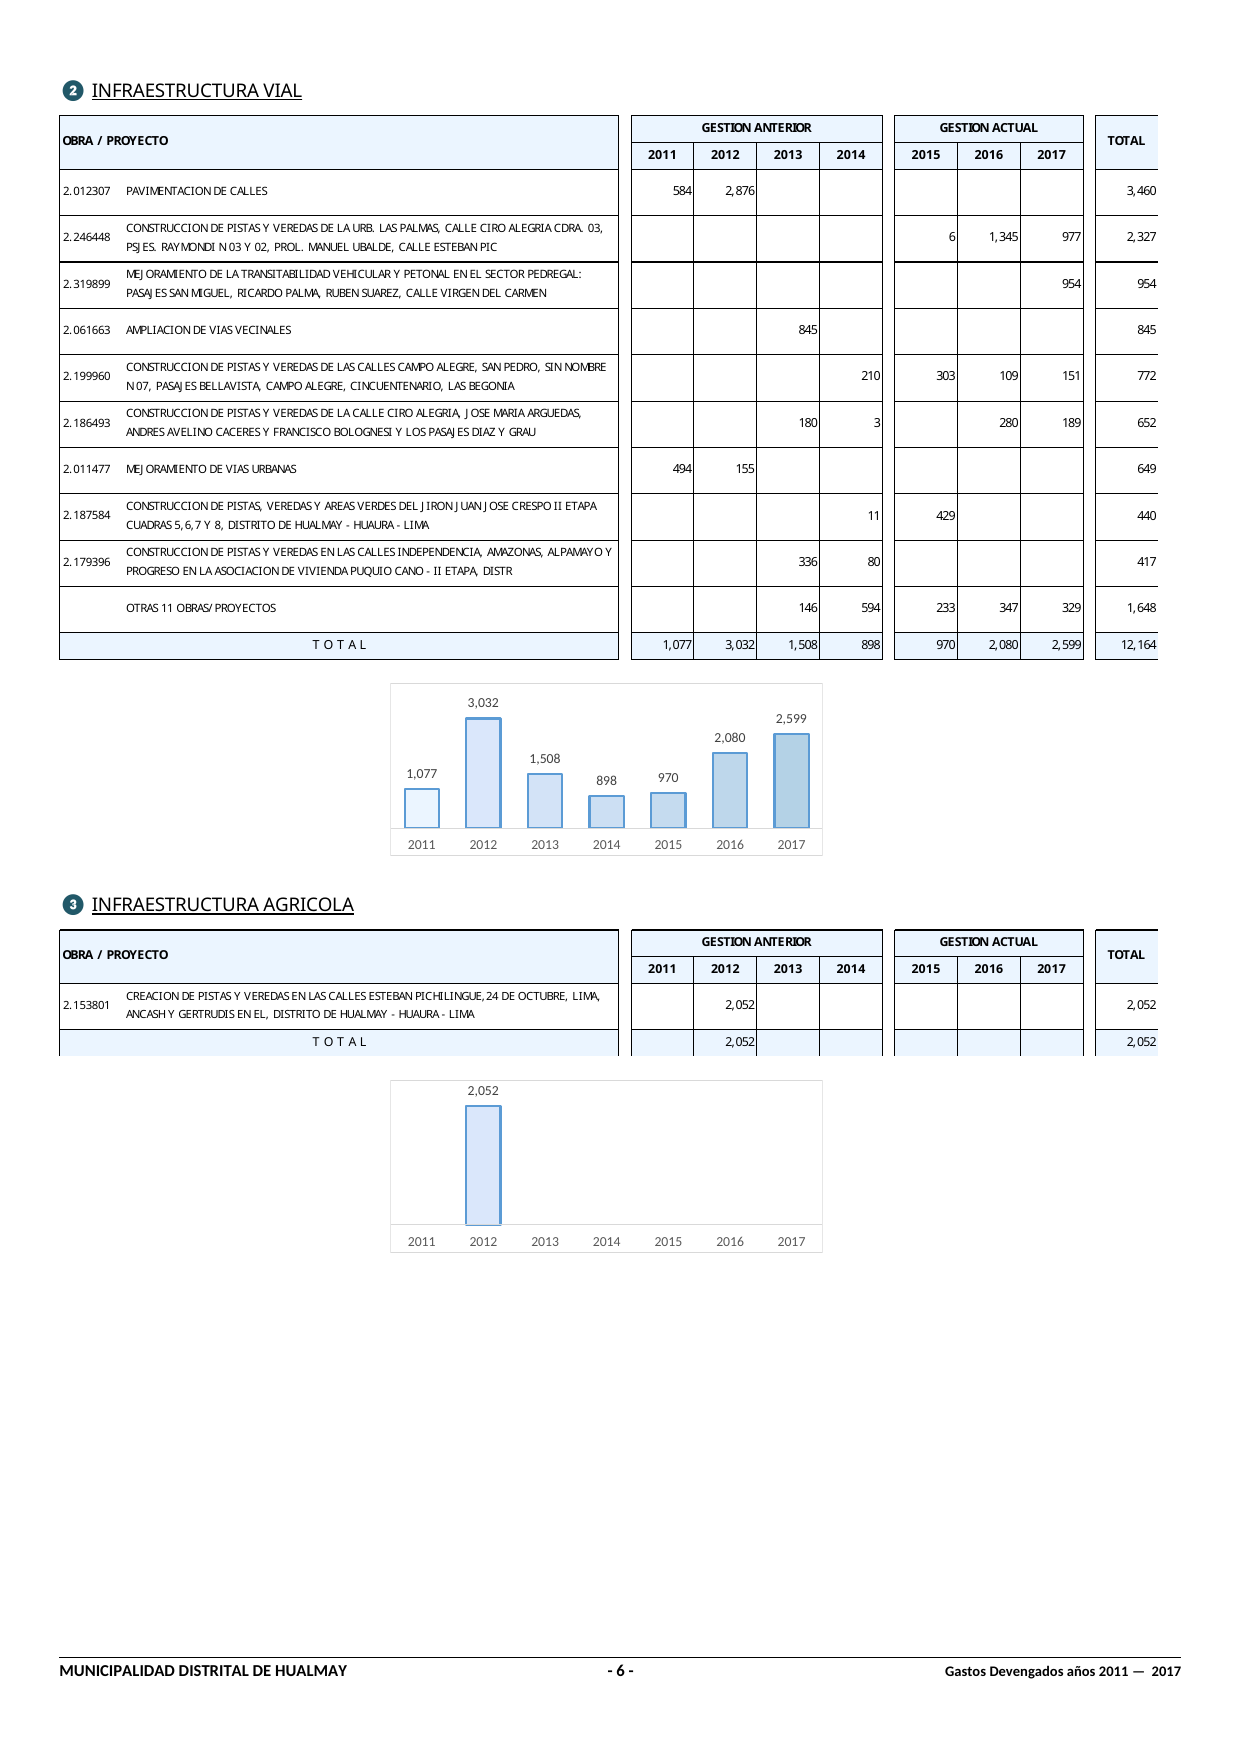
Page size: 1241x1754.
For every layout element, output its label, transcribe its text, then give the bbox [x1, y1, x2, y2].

table_header ❷ INFRAESTRUCTURA VIAL [39, 71, 1174, 862]
table_header ❸ INFRAESTRUCTURA AGRICOLA [39, 885, 1174, 1259]
